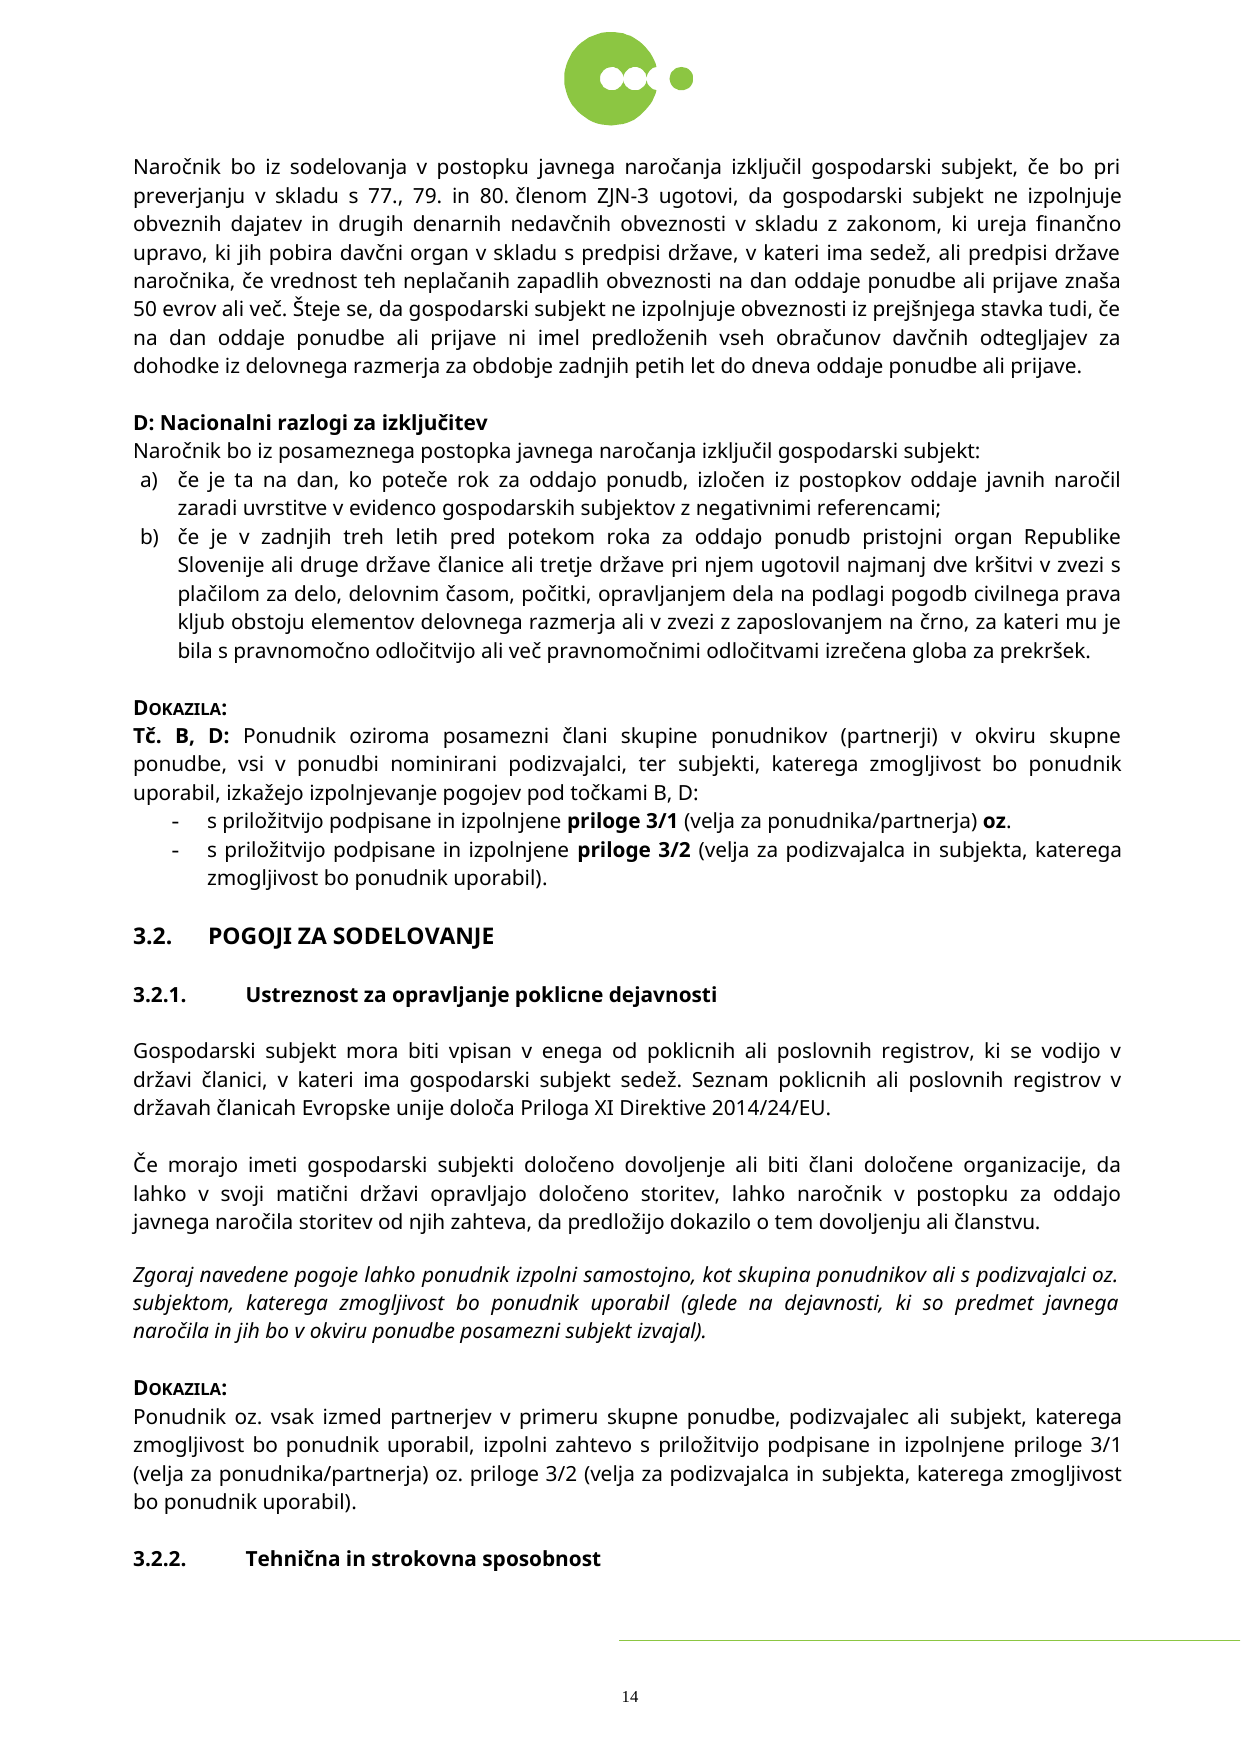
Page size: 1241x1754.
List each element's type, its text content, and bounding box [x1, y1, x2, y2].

text Naročnik bo iz posameznega postopka javnega naročanja izključil gospodarski subjekt: [133, 437, 1122, 465]
list če je ta na dan, ko poteče rok za oddajo ponudb, izločen iz postopkov oddaje javnih naročil zaradi uvrstitve v evidenco gospodarskih subjektov z negativnimi referencami; [140, 465, 1122, 522]
text Naročnik bo iz sodelovanja v postopku javnega naročanja izključil gospodarski subjekt, če bo pri preverjanju v skladu s 77., 79. in 80. členom ZJN-3 ugotovi, da gospodarski subjekt ne izpolnjuje obveznih dajatev in drugih denarnih nedavčnih obveznosti v skladu z zakonom, ki ureja finančno upravo, ki jih pobira davčni organ v skladu s predpisi države, v kateri ima sedež, ali predpisi države naročnika, če vrednost teh neplačanih zapadlih obveznosti na dan oddaje ponudbe ali prijave znaša 50 evrov ali več. Šteje se, da gospodarski subjekt ne izpolnjuje obveznosti iz prejšnjega stavka tudi, če na dan oddaje ponudbe ali prijave ni imel predloženih vseh obračunov davčnih odtegljajev za dohodke iz delovnega razmerja za obdobje zadnjih petih let do dneva oddaje ponudbe ali prijave. [133, 152, 1122, 380]
text D: Nacionalni razlogi za izključitev [133, 408, 1122, 437]
list s priložitvijo podpisane in izpolnjene priloge 3/1 (velja za ponudnika/partnerja) oz. [171, 806, 1122, 835]
list če je v zadnjih treh letih pred potekom roka za oddajo ponudb pristojni organ Republike Slovenije ali druge države članice ali tretje države pri njem ugotovil najmanj dve kršitvi v zvezi s plačilom za delo, delovnim časom, počitki, opravljanjem dela na podlagi pogodb civilnega prava kljub obstoju elementov delovnega razmerja ali v zvezi z zaposlovanjem na črno, za kateri mu je bila s pravnomočno odločitvijo ali več pravnomočnimi odločitvami izrečena globa za prekršek. [140, 522, 1122, 664]
text Dokazila: [133, 693, 1122, 721]
text Zgoraj navedene pogoje lahko ponudnik izpolni samostojno, kot skupina ponudnikov ali s podizvajalci oz. subjektom, katerega zmogljivost bo ponudnik uporabil (glede na dejavnosti, ki so predmet javnega naročila in jih bo v okviru ponudbe posamezni subjekt izvajal). [133, 1260, 1122, 1345]
list s priložitvijo podpisane in izpolnjene priloge 3/2 (velja za podizvajalca in subjekta, katerega zmogljivost bo ponudnik uporabil). [171, 835, 1122, 892]
text Če morajo imeti gospodarski subjekti določeno dovoljenje ali biti člani določene organizacije, da lahko v svoji matični državi opravljajo določeno storitev, lahko naročnik v postopku za oddajo javnega naročila storitev od njih zahteva, da predložijo dokazilo o tem dovoljenju ali članstvu. [133, 1150, 1122, 1236]
list POGOJI ZA SODELOVANJE [133, 920, 1122, 951]
text Ponudnik oz. vsak izmed partnerjev v primeru skupne ponudbe, podizvajalec ali subjekt, katerega zmogljivost bo ponudnik uporabil, izpolni zahtevo s priložitvijo podpisane in izpolnjene priloge 3/1 (velja za ponudnika/partnerja) oz. priloge 3/2 (velja za podizvajalca in subjekta, katerega zmogljivost bo ponudnik uporabil). [133, 1402, 1122, 1516]
list Tehnična in strokovna sposobnost [133, 1544, 1122, 1573]
text Dokazila: [133, 1373, 1122, 1402]
list Ustreznost za opravljanje poklicne dejavnosti [133, 980, 1122, 1008]
text Tč. B, D: Ponudnik oziroma posamezni člani skupine ponudnikov (partnerji) v okviru skupne ponudbe, vsi v ponudbi nominirani podizvajalci, ter subjekti, katerega zmogljivost bo ponudnik uporabil, izkažejo izpolnjevanje pogojev pod točkami B, D: [133, 721, 1122, 806]
text Gospodarski subjekt mora biti vpisan v enega od poklicnih ali poslovnih registrov, ki se vodijo v državi članici, v kateri ima gospodarski subjekt sedež. Seznam poklicnih ali poslovnih registrov v državah članicah Evropske unije določa Priloga XI Direktive 2014/24/EU. [133, 1037, 1122, 1122]
